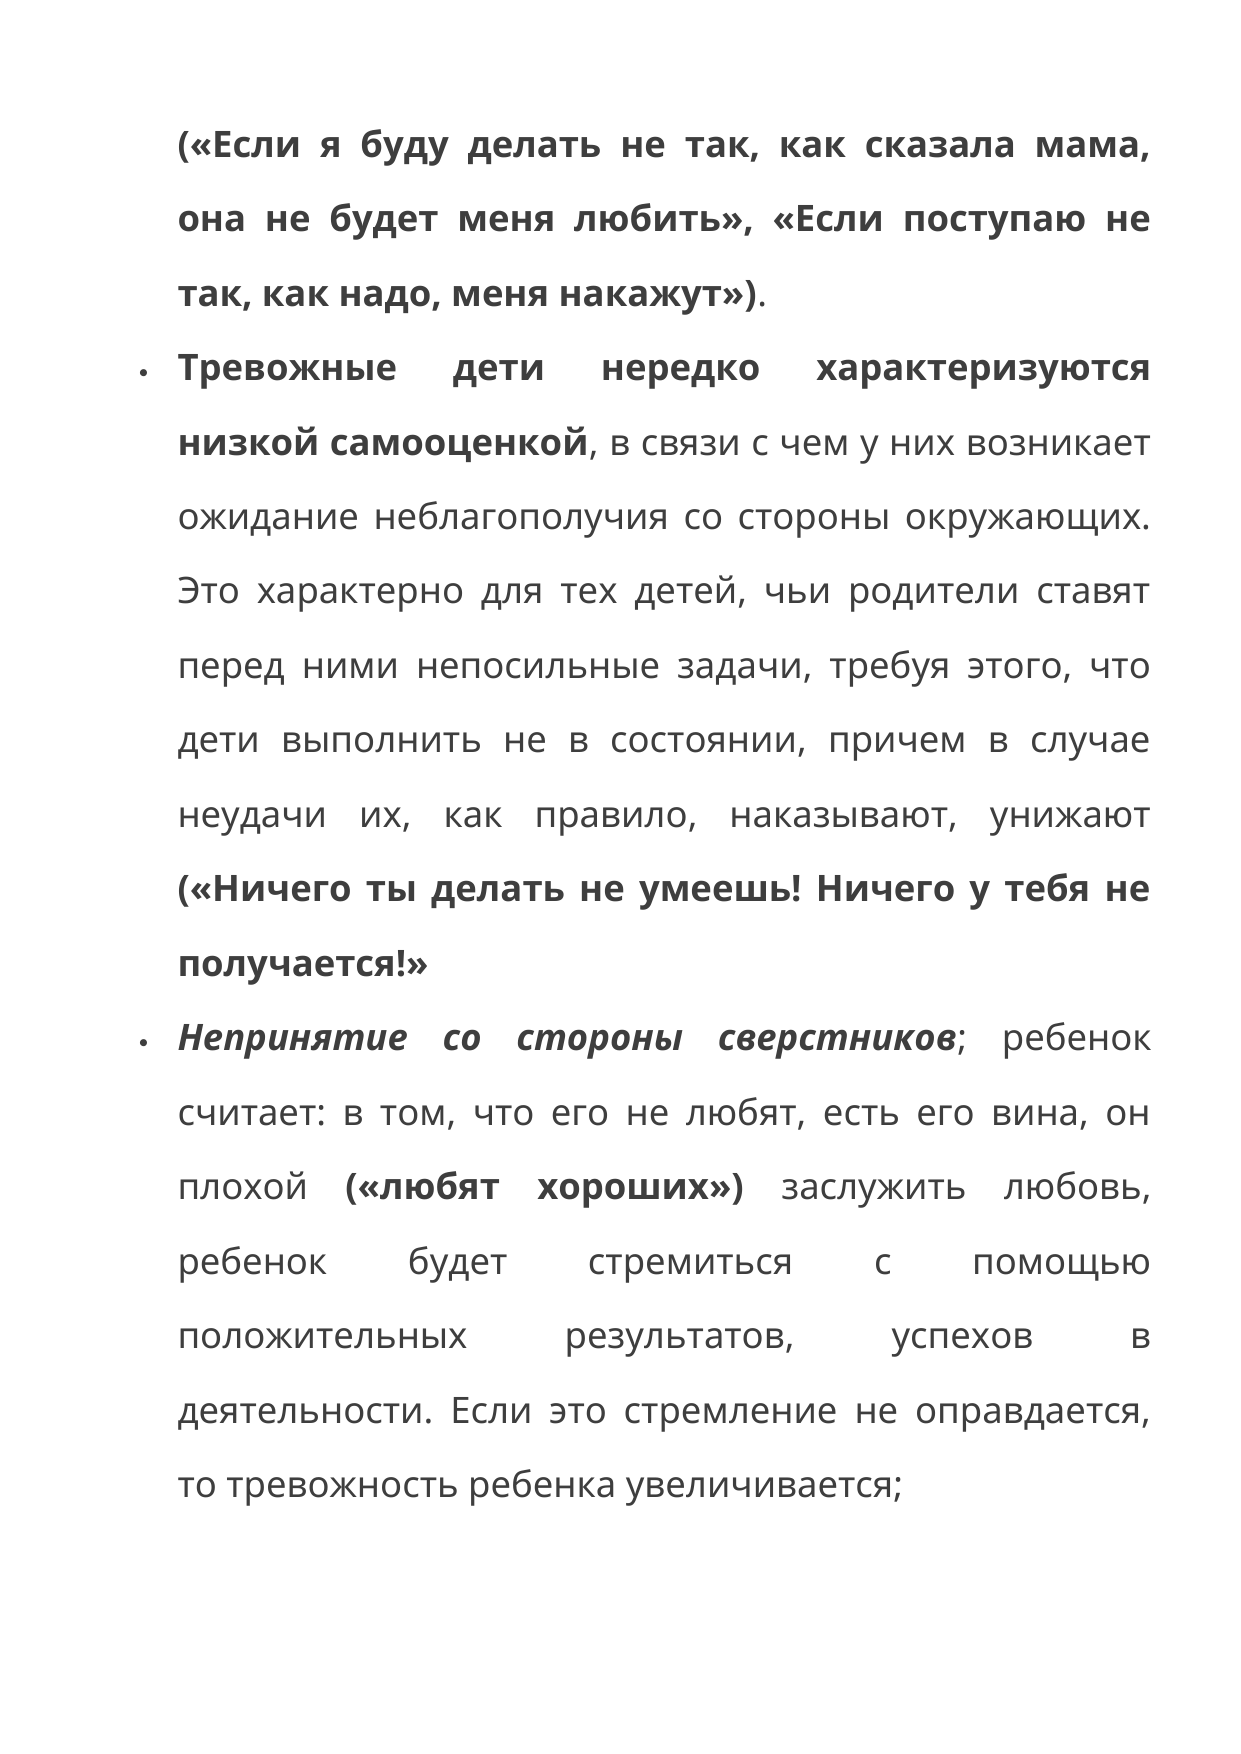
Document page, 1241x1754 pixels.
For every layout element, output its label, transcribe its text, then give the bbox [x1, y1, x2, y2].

list Непринятие со стороны сверстников; ребенок считает: в том, что его не любят, есть его вина, он плохой («любят хороших») заслужить любовь, ребенок будет стремиться с помощью положительных результатов, успехов в деятельности. Если это стремление не оправдается, то тревожность ребенка увеличивается; [140, 1012, 1152, 1508]
text («Если я буду делать не так, как сказала мама, она не будет меня любить», «Если поступаю не так, как надо, меня накажут»). [177, 118, 1152, 317]
list Тревожные дети нередко характеризуются низкой самооценкой, в связи с чем у них возникает ожидание неблагополучия со стороны окружающих. Это характерно для тех детей, чьи родители ставят перед ними непосильные задачи, требуя этого, что дети выполнить не в состоянии, причем в случае неудачи их, как правило, наказывают, унижают («Ничего ты делать не умеешь! Ничего у тебя не получается!» [140, 342, 1152, 987]
